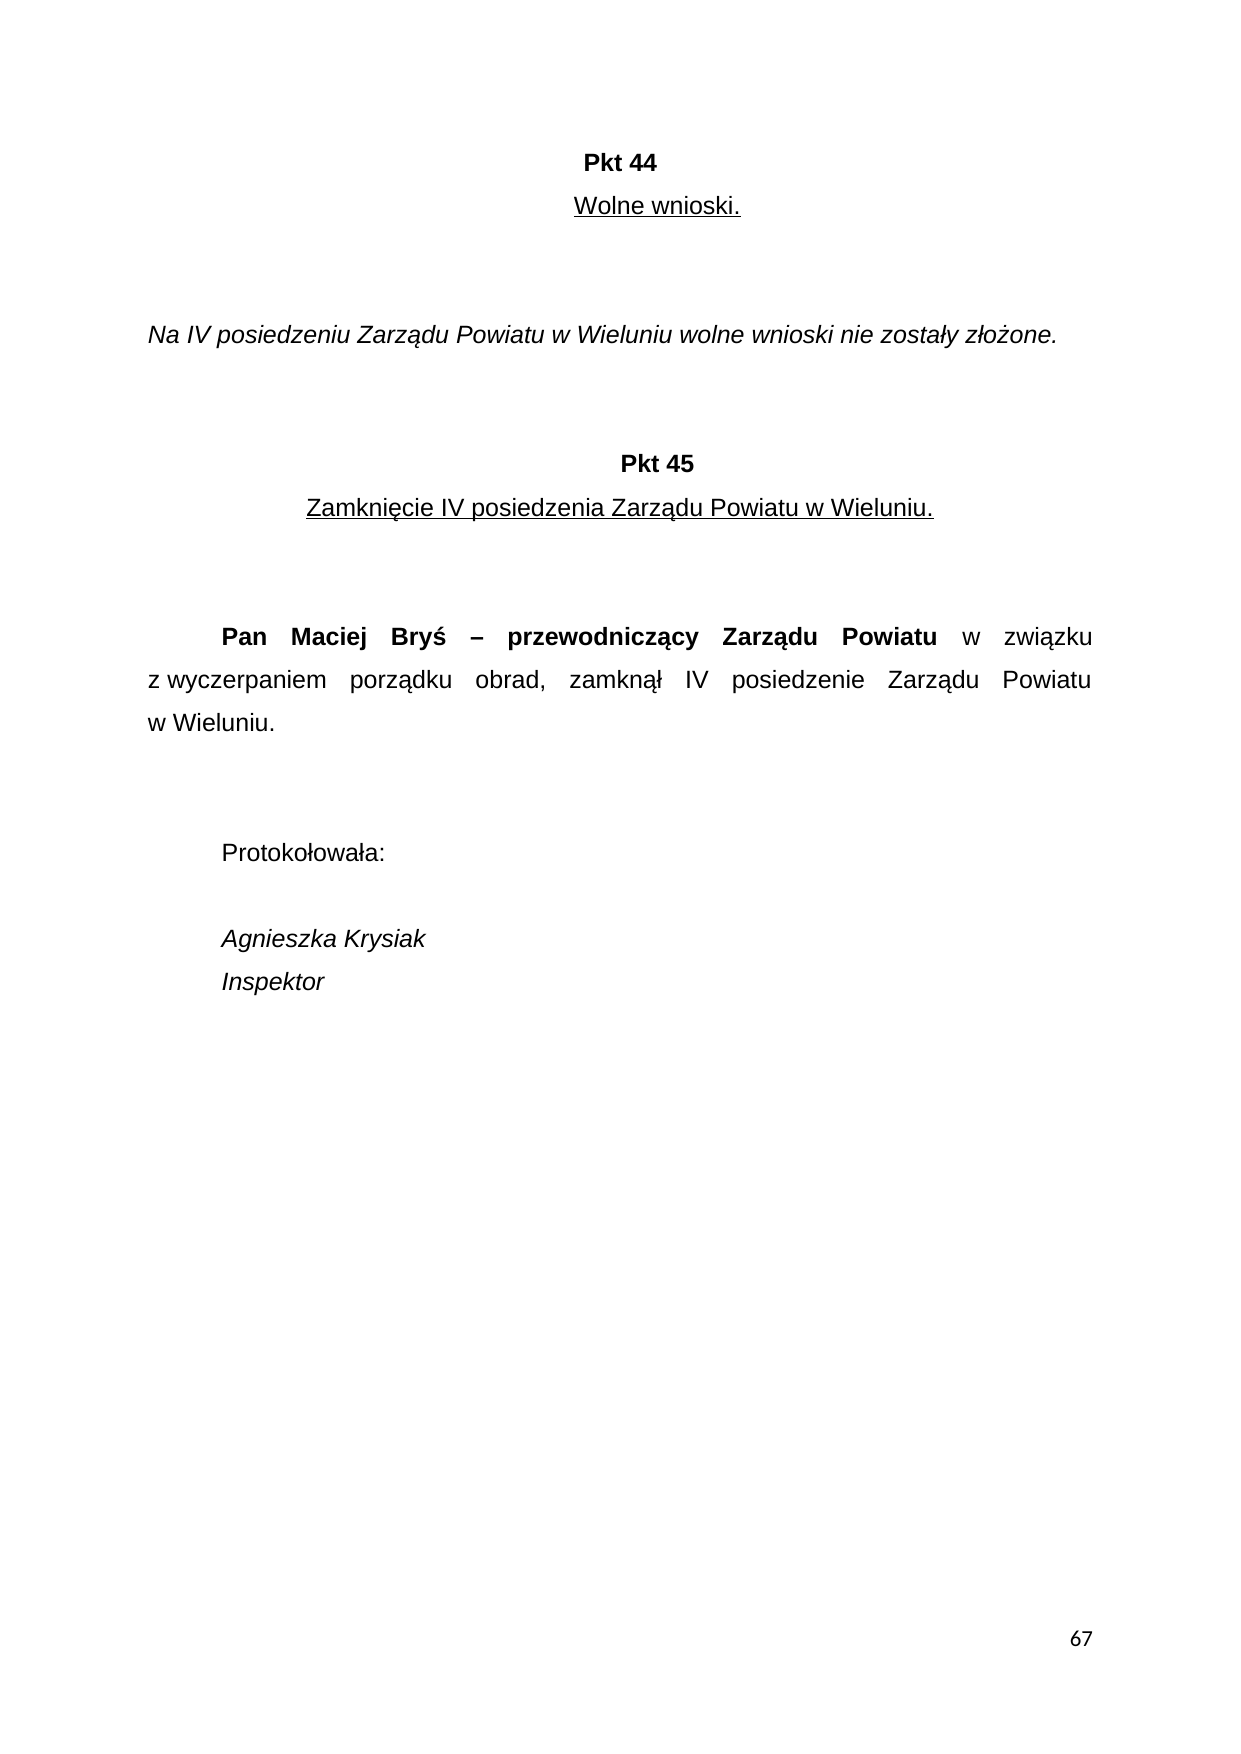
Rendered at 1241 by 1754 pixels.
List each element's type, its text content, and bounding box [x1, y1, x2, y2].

text Zamknięcie IV posiedzenia Zarządu Powiatu w Wieluniu. [148, 493, 1093, 521]
text Agnieszka Krysiak [148, 924, 1093, 953]
text Pan Maciej Bryś – przewodniczący Zarządu Powiatu w związku z wyczerpaniem porządku obrad, zamknął IV posiedzenie Zarządu Powiatu w Wieluniu. [148, 622, 1093, 737]
text Pkt 44 [148, 148, 1093, 176]
text Protokołowała: [148, 838, 1093, 866]
text Na IV posiedzeniu Zarządu Powiatu w Wieluniu wolne wnioski nie zostały złożone. [148, 320, 1093, 349]
text Wolne wnioski. [148, 191, 1093, 219]
text Inspektor [148, 967, 1093, 996]
text Pkt 45 [148, 449, 1093, 478]
